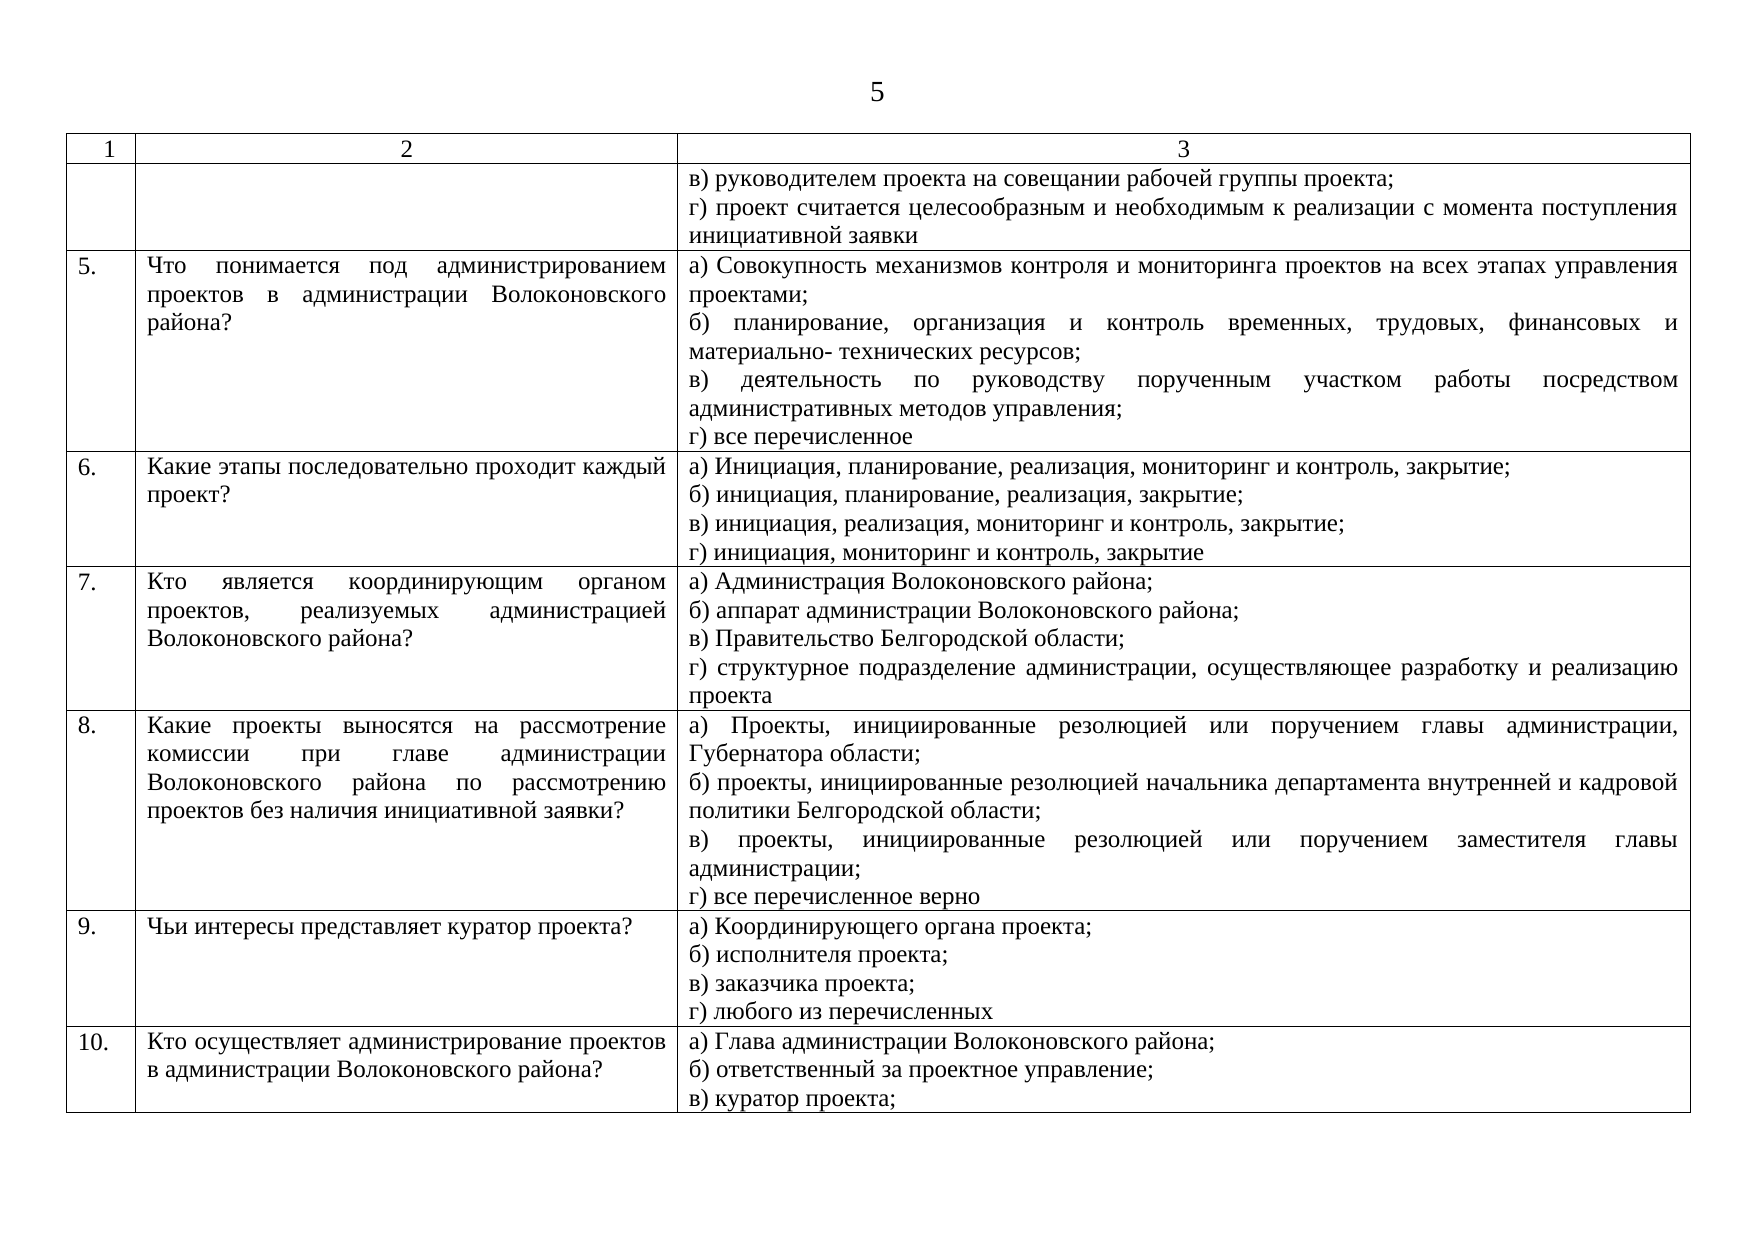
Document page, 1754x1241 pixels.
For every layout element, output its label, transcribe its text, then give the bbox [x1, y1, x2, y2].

table_header 3 [678, 134, 1690, 163]
table_cell 9. [67, 911, 135, 1026]
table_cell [136, 1027, 677, 1112]
table_cell 10. [67, 1027, 135, 1112]
table_cell Какие проекты выносятся на рассмотрение комиссии при главе администрации Волоконовского района по рассмотрению проектов без наличия инициативной заявки? [136, 711, 677, 910]
table_cell 5. [67, 251, 135, 451]
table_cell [678, 1027, 1690, 1112]
table_cell а) Координирующего органа проекта; б) исполнителя проекта; в) заказчика проекта; г) любого из перечисленных [678, 911, 1690, 1026]
table_cell а) Совокупность механизмов контроля и мониторинга проектов на всех этапах управления проектами; б) планирование, организация и контроль временных, трудовых, финансовых и материально- технических ресурсов; в) деятельность по руководству порученным участком работы посредством административных методов управления; г) все перечисленное [678, 251, 1690, 451]
table_cell Какие этапы последовательно проходит каждый проект? [136, 452, 677, 566]
table_cell а) Проекты, инициированные резолюцией или поручением главы администрации, Губернатора области; б) проекты, инициированные резолюцией начальника департамента внутренней и кадровой политики Белгородской области; в) проекты, инициированные резолюцией или поручением заместителя главы администрации; г) все перечисленное верно [678, 711, 1690, 910]
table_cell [136, 164, 677, 250]
table_header 1 [67, 134, 135, 163]
table_cell Чьи интересы представляет куратор проекта? [136, 911, 677, 1026]
table_cell 6. [67, 452, 135, 566]
table_cell 4. [67, 164, 135, 250]
table_cell Что понимается под администрированием проектов в администрации Волоконовского района? [136, 251, 677, 451]
table_cell а) Инициация, планирование, реализация, мониторинг и контроль, закрытие; б) инициация, планирование, реализация, закрытие; в) инициация, реализация, мониторинг и контроль, закрытие; г) инициация, мониторинг и контроль, закрытие [678, 452, 1690, 566]
table_cell Кто является координирующим органом проектов, реализуемых администрацией Волоконовского района? [136, 567, 677, 709]
table_header 2 [136, 134, 677, 163]
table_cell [678, 164, 1690, 250]
table_cell 8. [67, 711, 135, 910]
table_cell а) Администрация Волоконовского района; б) аппарат администрации Волоконовского района; в) Правительство Белгородской области; г) структурное подразделение администрации, осуществляющее разработку и реализацию проекта [678, 567, 1690, 709]
table_cell 7. [67, 567, 135, 709]
